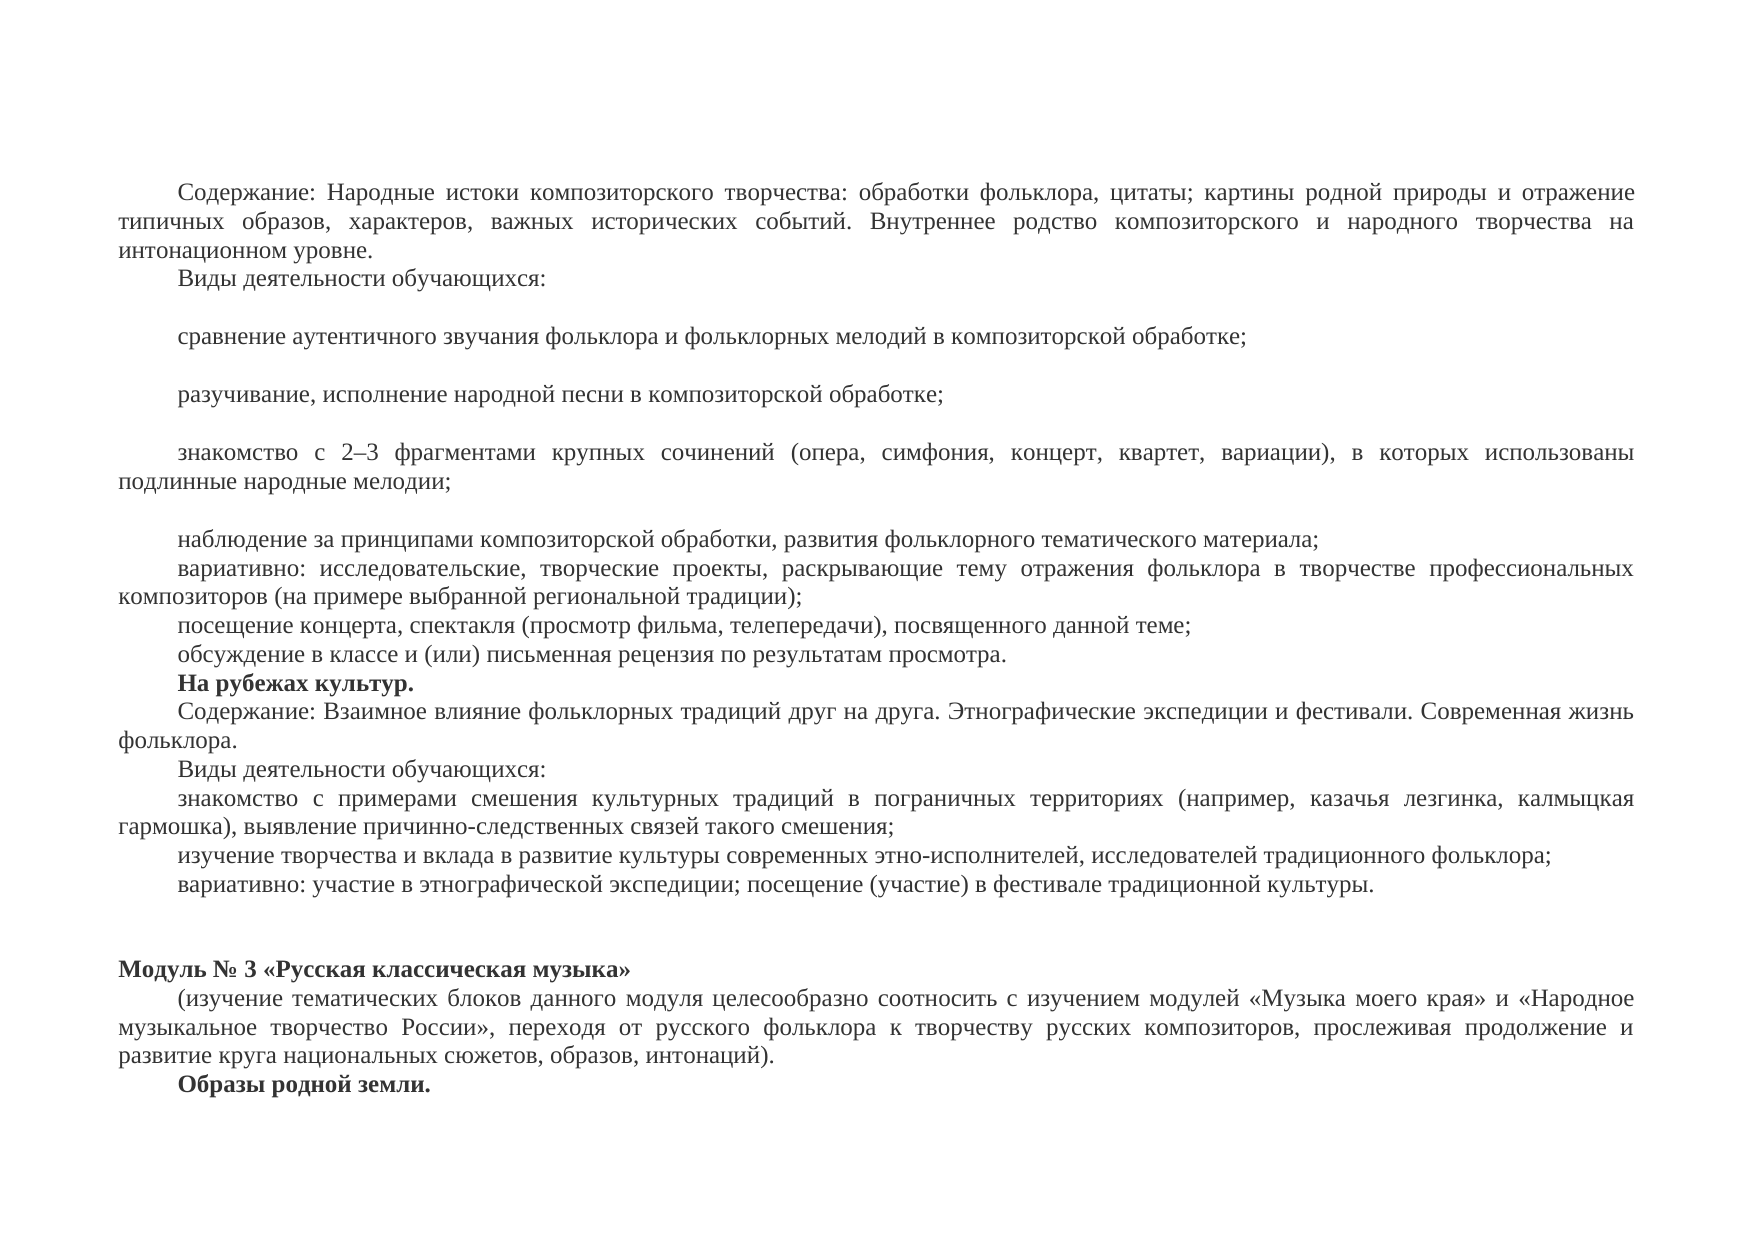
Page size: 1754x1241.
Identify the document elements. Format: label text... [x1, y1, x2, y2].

text знакомство с примерами смешения культурных традиций в пограничных территориях (например, казачья лезгинка, калмыцкая гармошка), выявление причинно-следственных связей такого смешения; [118, 783, 1636, 840]
text сравнение аутентичного звучания фольклора и фольклорных мелодий в композиторской обработке; [118, 321, 1636, 350]
text Содержание: Народные истоки композиторского творчества: обработки фольклора, цитаты; картины родной природы и отражение типичных образов, характеров, важных исторических событий. Внутреннее родство композиторского и народного творчества на интонационном уровне. [118, 177, 1636, 263]
text Образы родной земли. [118, 1069, 1636, 1098]
text вариативно: участие в этнографической экспедиции; посещение (участие) в фестивале традиционной культуры. [118, 869, 1636, 898]
text Содержание: Взаимное влияние фольклорных традиций друг на друга. Этнографические экспедиции и фестивали. Современная жизнь фольклора. [118, 696, 1636, 754]
text Виды деятельности обучающихся: [118, 754, 1636, 783]
text Модуль № 3 «Русская классическая музыка» [118, 954, 1636, 983]
text На рубежах культур. [118, 668, 1636, 696]
text (изучение тематических блоков данного модуля целесообразно соотносить с изучением модулей «Музыка моего края» и «Народное музыкальное творчество России», переходя от русского фольклора к творчеству русских композиторов, прослеживая продолжение и развитие круга национальных сюжетов, образов, интонаций). [118, 983, 1636, 1069]
text изучение творчества и вклада в развитие культуры современных этно-исполнителей, исследователей традиционного фольклора; [118, 840, 1636, 869]
text разучивание, исполнение народной песни в композиторской обработке; [118, 379, 1636, 408]
text знакомство с 2–3 фрагментами крупных сочинений (опера, симфония, концерт, квартет, вариации), в которых использованы подлинные народные мелодии; [118, 437, 1636, 495]
text обсуждение в классе и (или) письменная рецензия по результатам просмотра. [118, 639, 1636, 668]
text посещение концерта, спектакля (просмотр фильма, телепередачи), посвященного данной теме; [118, 610, 1636, 639]
text вариативно: исследовательские, творческие проекты, раскрывающие тему отражения фольклора в творчестве профессиональных композиторов (на примере выбранной региональной традиции); [118, 553, 1636, 610]
text Виды деятельности обучающихся: [118, 263, 1636, 292]
text наблюдение за принципами композиторской обработки, развития фольклорного тематического материала; [118, 524, 1636, 553]
